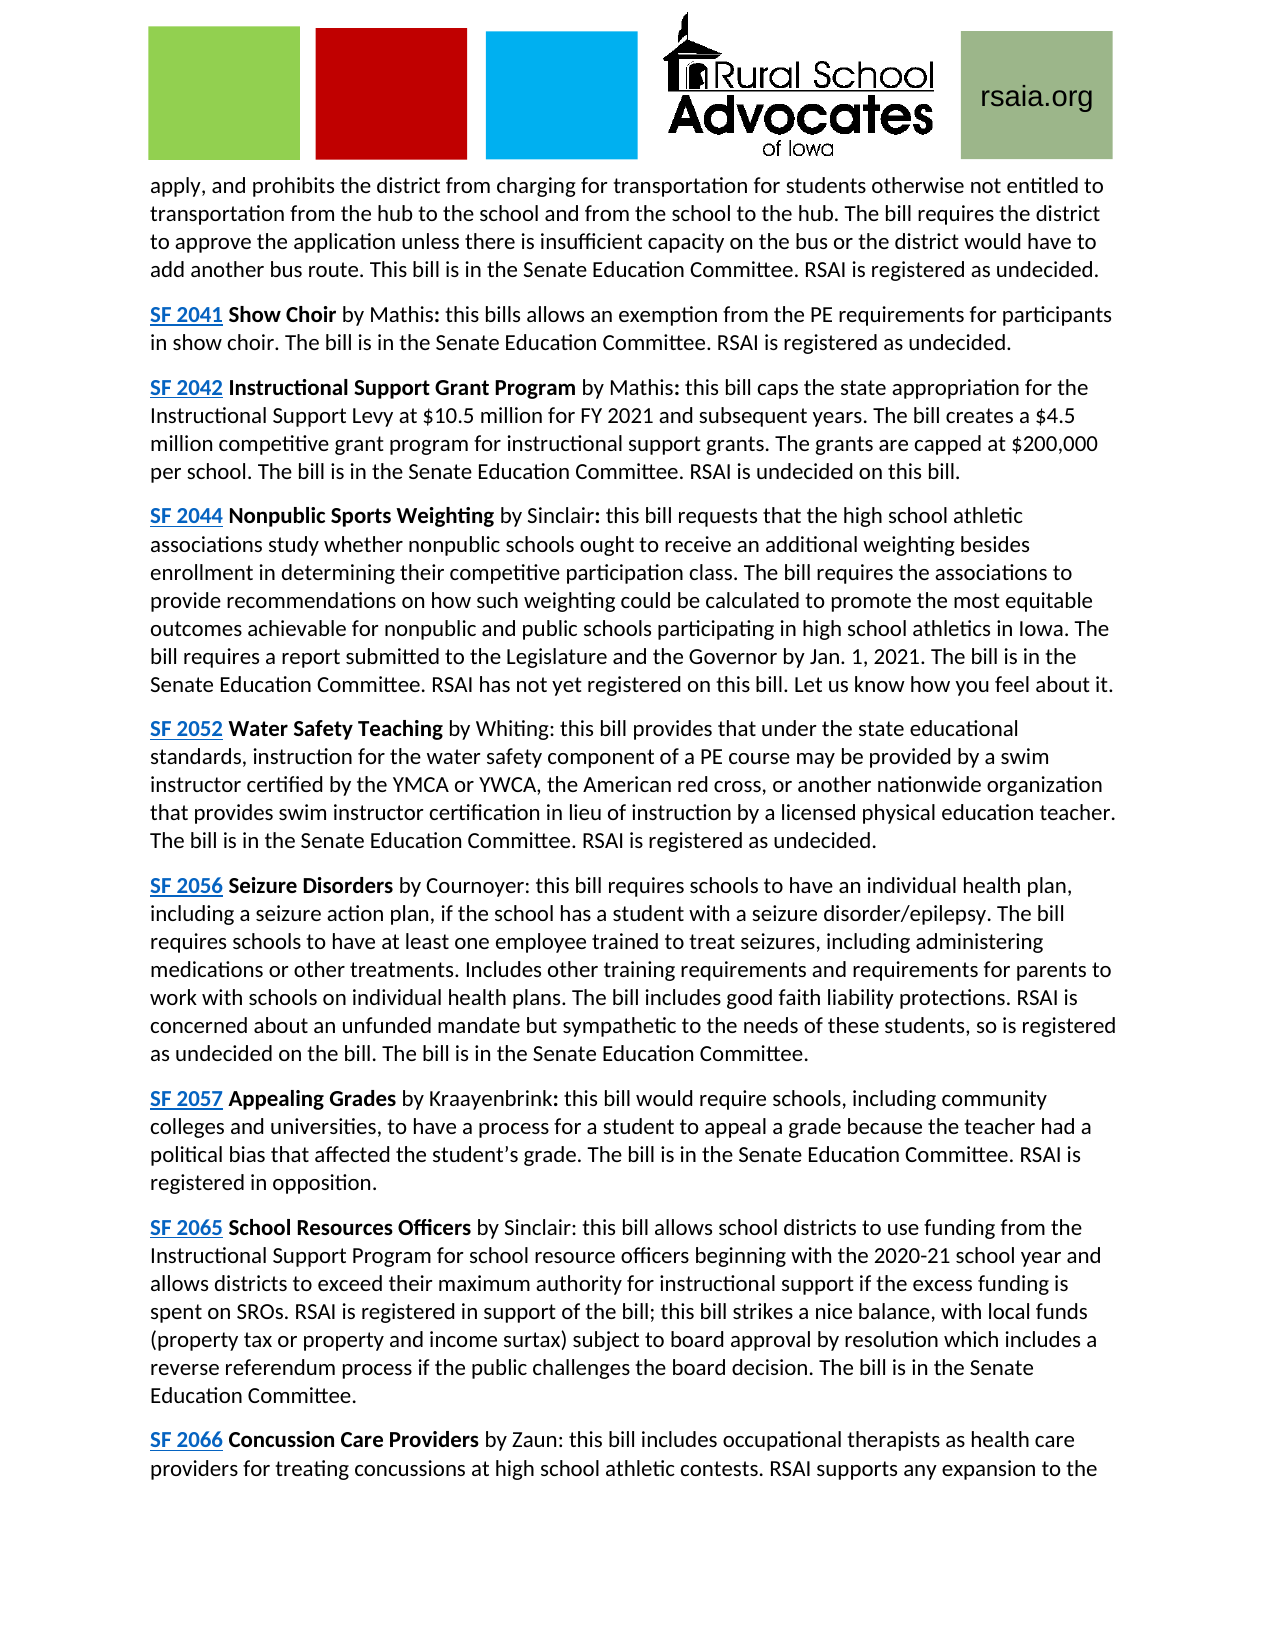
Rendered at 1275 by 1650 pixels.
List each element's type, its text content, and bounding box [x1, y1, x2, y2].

text SF 2042 Instructional Support Grant Program by Mathis: this bill caps the state appropriation for the Instructional Support Levy at $10.5 million for FY 2021 and subsequent years. The bill creates a $4.5 million competitive grant program for instructional support grants. The grants are capped at $200,000 per school. The bill is in the Senate Education Committee. RSAI is undecided on this bill. [150, 373, 1125, 485]
text SF 2044 Nonpublic Sports Weighting by Sinclair: this bill requests that the high school athletic associations study whether nonpublic schools ought to receive an additional weighting besides enrollment in determining their competitive participation class. The bill requires the associations to provide recommendations on how such weighting could be calculated to promote the most equitable outcomes achievable for nonpublic and public schools participating in high school athletics in Iowa. The bill requires a report submitted to the Legislature and the Governor by Jan. 1, 2021. The bill is in the Senate Education Committee. RSAI has not yet registered on this bill. Let us know how you feel about it. [150, 502, 1125, 698]
text SF 2065 School Resources Officers by Sinclair: this bill allows school districts to use funding from the Instructional Support Program for school resource officers beginning with the 2020-21 school year and allows districts to exceed their maximum authority for instructional support if the excess funding is spent on SROs. RSAI is registered in support of the bill; this bill strikes a nice balance, with local funds (property tax or property and income surtax) subject to board approval by resolution which includes a reverse referendum process if the public challenges the board decision. The bill is in the Senate Education Committee. [150, 1213, 1125, 1409]
text SF 2057 Appealing Grades by Kraayenbrink: this bill would require schools, including community colleges and universities, to have a process for a student to appeal a grade because the teacher had a political bias that affected the student’s grade. The bill is in the Senate Education Committee. RSAI is registered in opposition. [150, 1084, 1125, 1196]
text SF 2052 Water Safety Teaching by Whiting: this bill provides that under the state educational standards, instruction for the water safety component of a PE course may be provided by a swim instructor certified by the YMCA or YWCA, the American red cross, or another nationwide organization that provides swim instructor certification in lieu of instruction by a licensed physical education teacher. The bill is in the Senate Education Committee. RSAI is registered as undecided. [150, 714, 1125, 854]
text SF 2041 Show Choir by Mathis: this bills allows an exemption from the PE requirements for participants in show choir. The bill is in the Senate Education Committee. RSAI is registered as undecided. [150, 300, 1125, 356]
text SF 2056 Seizure Disorders by Cournoyer: this bill requires schools to have an individual health plan, including a seizure action plan, if the school has a student with a seizure disorder/epilepsy. The bill requires schools to have at least one employee trained to treat seizures, including administering medications or other treatments. Includes other training requirements and requirements for parents to work with schools on individual health plans. The bill includes good faith liability protections. RSAI is concerned about an unfunded mandate but sympathetic to the needs of these students, so is registered as undecided on the bill. The bill is in the Senate Education Committee. [150, 871, 1125, 1067]
picture [653, 0, 945, 150]
